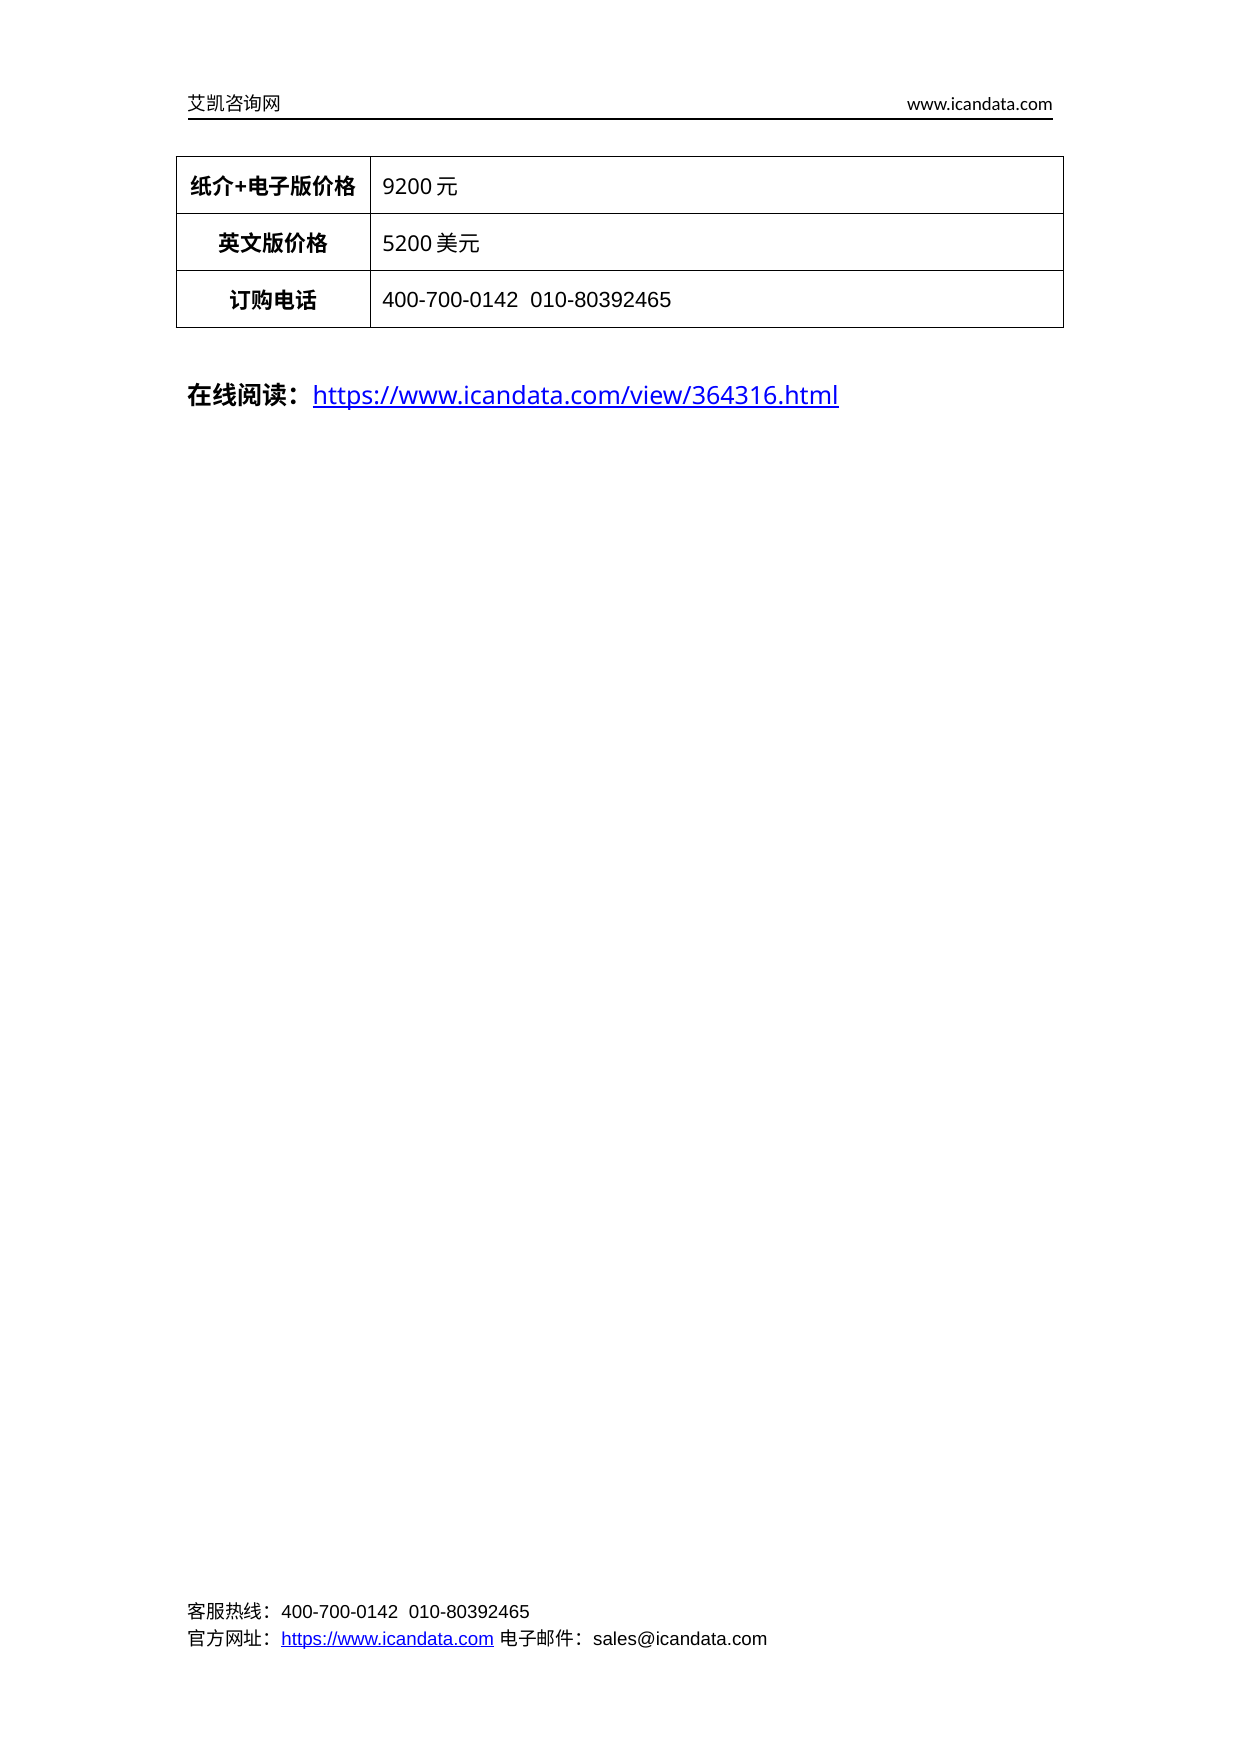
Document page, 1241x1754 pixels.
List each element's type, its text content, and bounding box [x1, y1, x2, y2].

table_cell 订购电话 [177, 271, 370, 327]
table_cell 纸介+电子版价格 [177, 157, 370, 213]
text 在线阅读：https://www.icandata.com/view/364316.html [187, 361, 1053, 426]
table_cell 400-700-0142 010-80392465 [371, 271, 1063, 327]
table_cell 英文版价格 [177, 214, 370, 270]
table_cell 5200美元 [371, 214, 1063, 270]
table_cell 9200元 [371, 157, 1063, 213]
